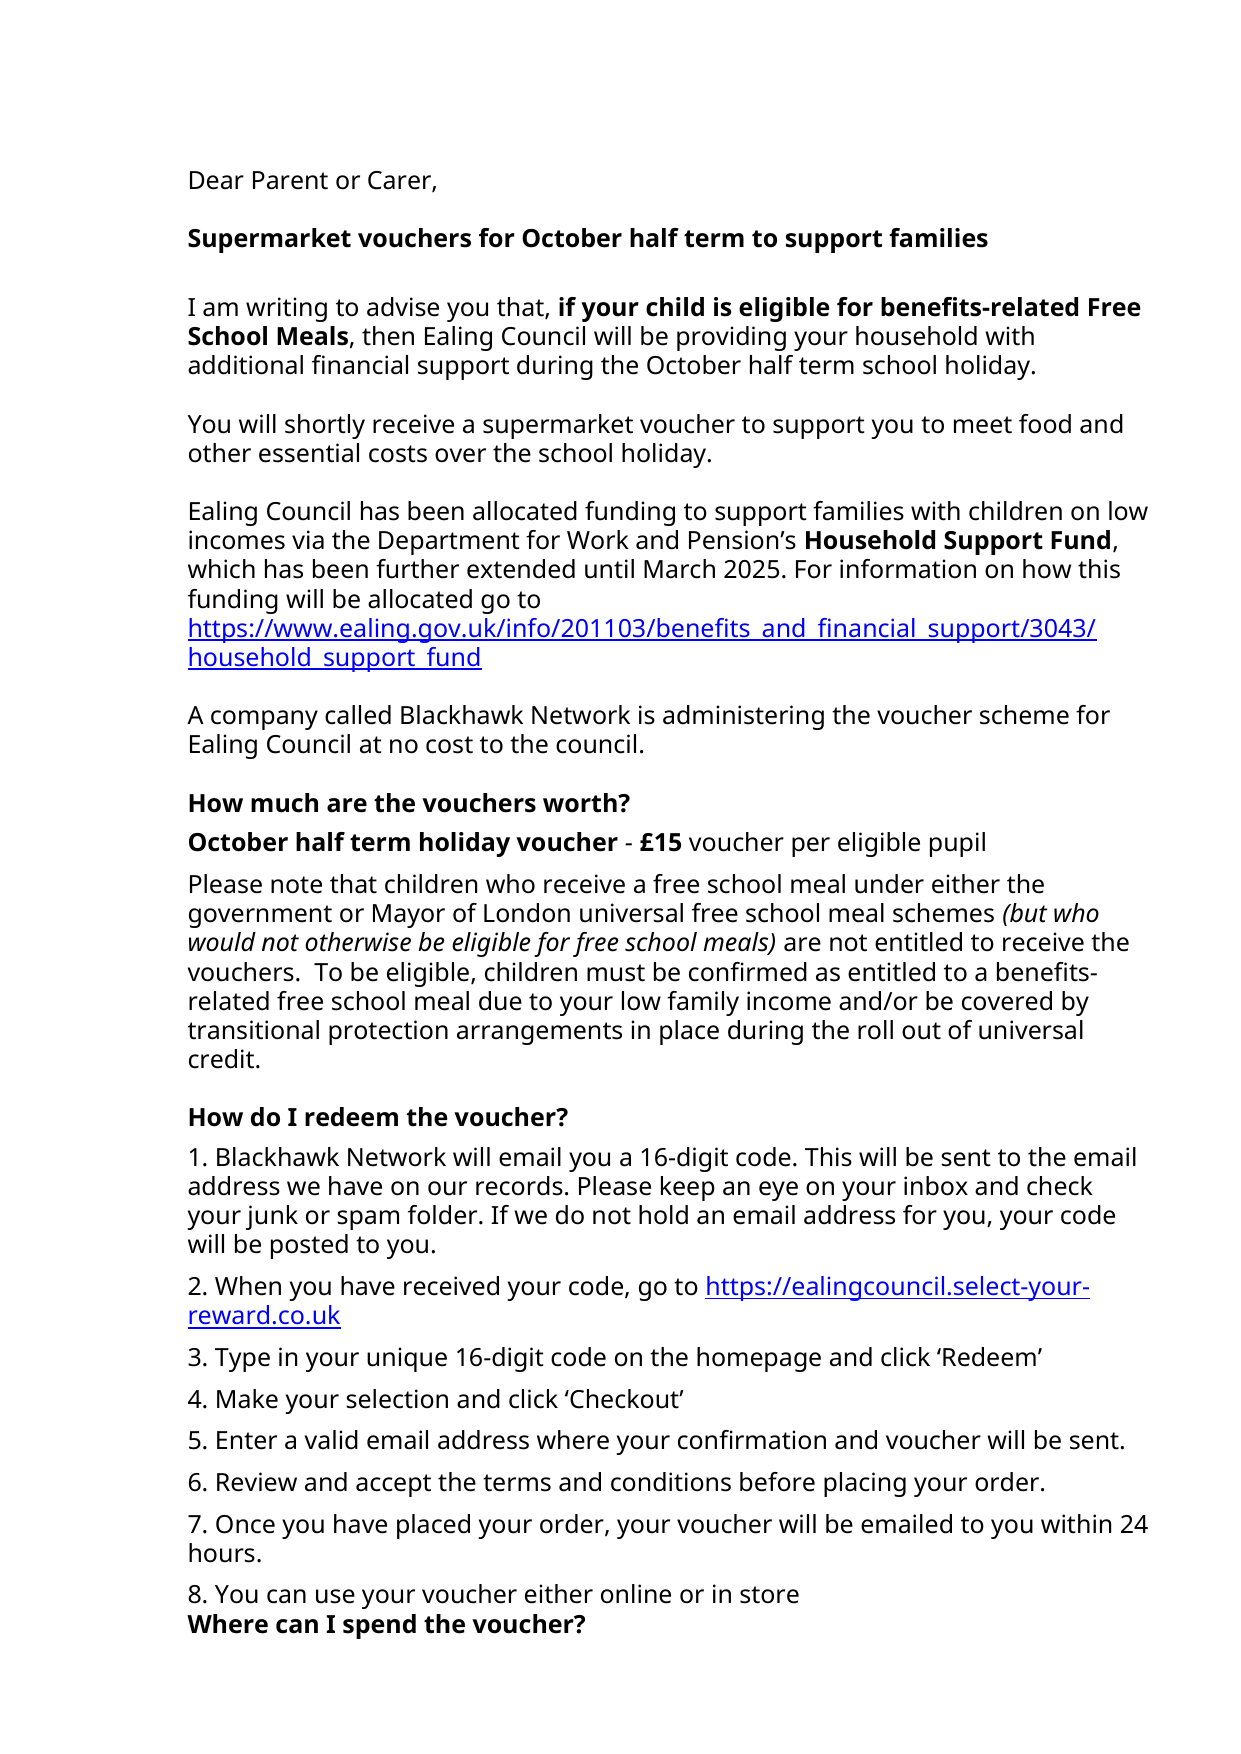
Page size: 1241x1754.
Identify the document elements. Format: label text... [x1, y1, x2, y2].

text Ealing Council has been allocated funding to support families with children on low incomes via the Department for Work and Pension’s Household Support Fund, which has been further extended until March 2025. For information on how this funding will be allocated go to https://www.ealing.gov.uk/info/201103/benefits_and_financial_support/3043/household_support_fund [187, 497, 1151, 672]
text 7. Once you have placed your order, your voucher will be emailed to you within 24 hours. [187, 1510, 1151, 1568]
text You will shortly receive a supermarket voucher to support you to meet food and other essential costs over the school holiday. [187, 410, 1151, 468]
text October half term holiday voucher - £15 voucher per eligible pupil [187, 828, 1151, 858]
text Where can I spend the voucher? [187, 1610, 1151, 1639]
text 6. Review and accept the terms and conditions before placing your order. [187, 1468, 1151, 1497]
text 1. Blackhawk Network will email you a 16-digit code. This will be sent to the email address we have on our records. Please keep an eye on your inbox and check your junk or spam folder. If we do not hold an email address for you, your code will be posted to you. [187, 1143, 1151, 1260]
text 3. Type in your unique 16-digit code on the homepage and click ‘Redeem’ [187, 1343, 1151, 1372]
text How much are the vouchers worth? [187, 789, 1151, 818]
text 8. You can use your voucher either online or in store [187, 1581, 1151, 1610]
text Please note that children who receive a free school meal under either the government or Mayor of London universal free school meal schemes (but who would not otherwise be eligible for free school meals) are not entitled to receive the vouchers. To be eligible, children must be confirmed as entitled to a benefits-related free school meal due to your low family income and/or be covered by transitional protection arrangements in place during the roll out of universal credit. [187, 870, 1151, 1074]
text 4. Make your selection and click ‘Checkout’ [187, 1385, 1151, 1414]
text 2. When you have received your code, go to https://ealingcouncil.select-your-reward.co.uk [187, 1272, 1151, 1331]
text Supermarket vouchers for October half term to support families [187, 224, 1151, 253]
text A company called Blackhawk Network is administering the voucher scheme for Ealing Council at no cost to the council. [187, 701, 1151, 760]
text Dear Parent or Carer, [187, 166, 1151, 195]
text How do I redeem the voucher? [187, 1103, 1151, 1133]
text 5. Enter a valid email address where your confirmation and voucher will be sent. [187, 1426, 1151, 1456]
text I am writing to advise you that, if your child is eligible for benefits-related Free School Meals, then Ealing Council will be providing your household with additional financial support during the October half term school holiday. [187, 293, 1151, 381]
